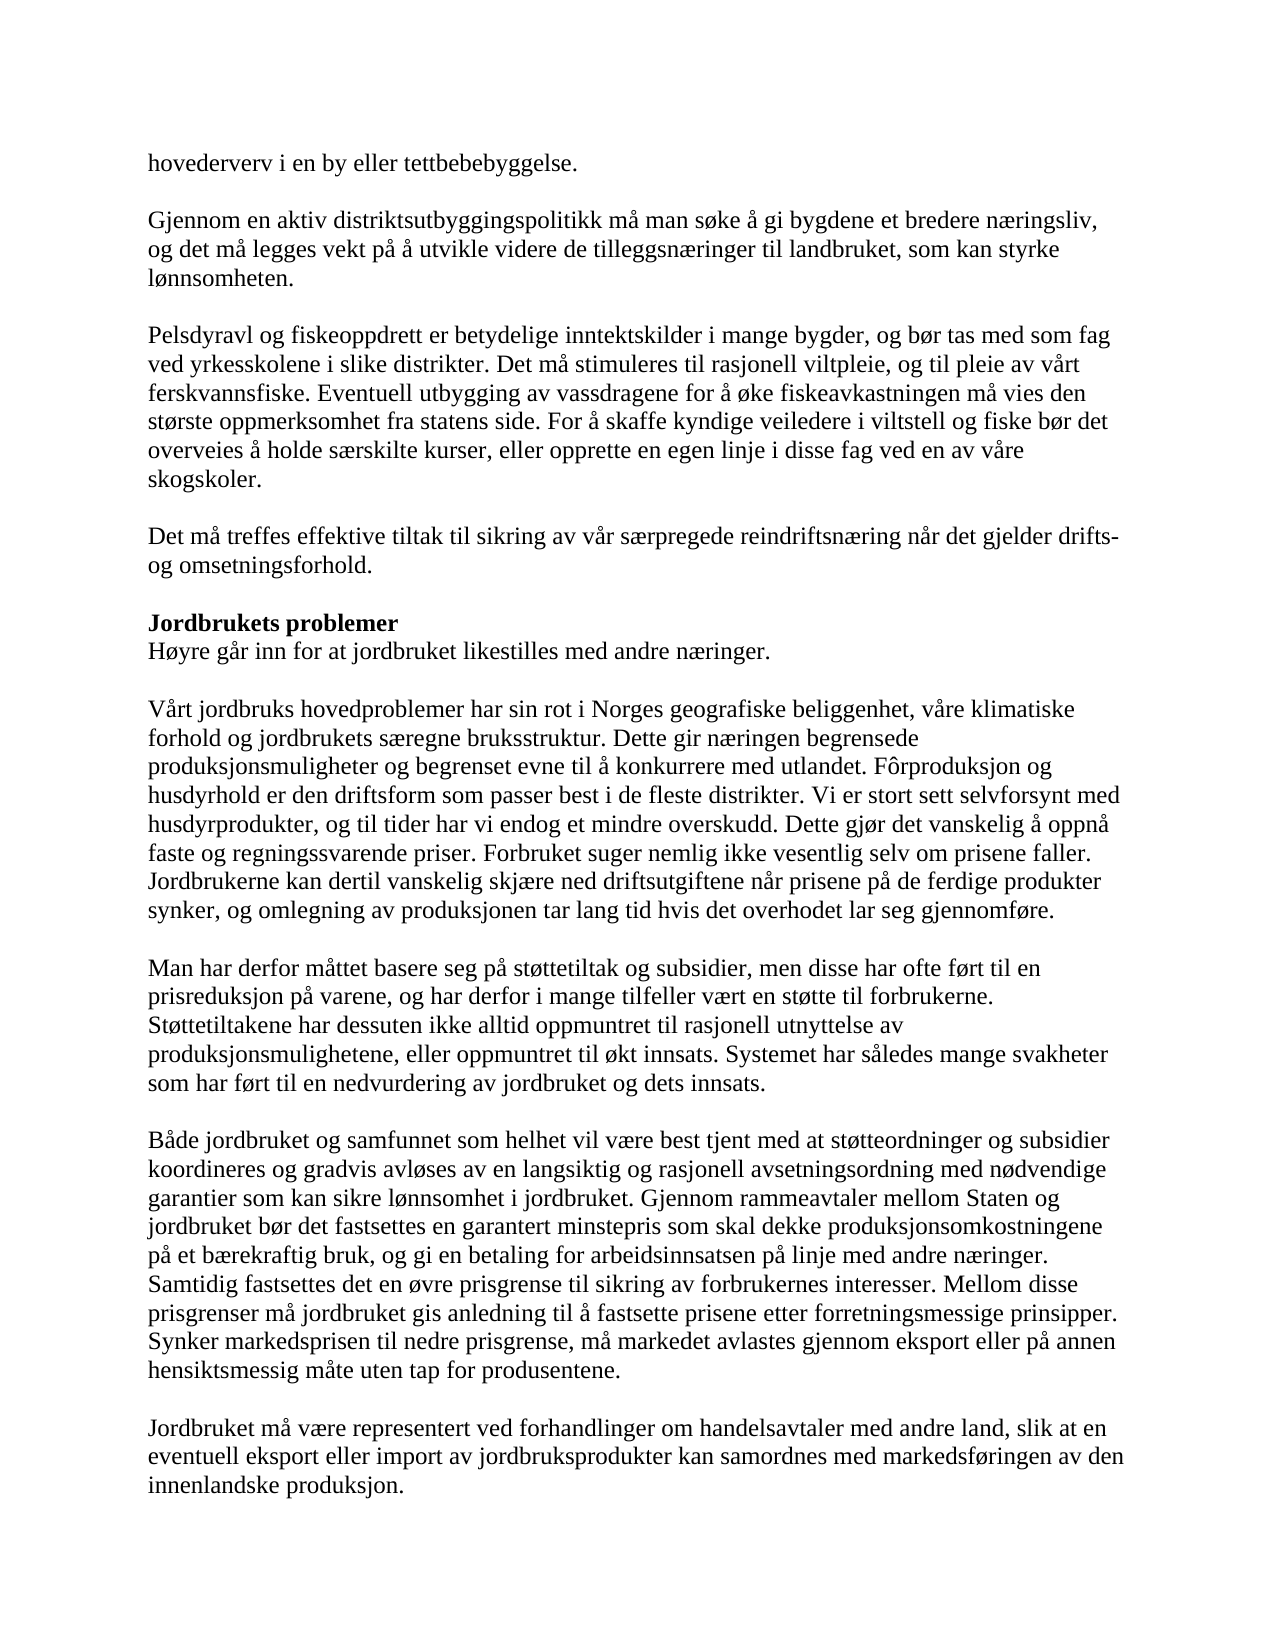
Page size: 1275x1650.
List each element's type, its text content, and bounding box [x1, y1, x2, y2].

text Både jordbruket og samfunnet som helhet vil være best tjent med at støtteordninger og subsidier koordineres og gradvis avløses av en langsiktig og rasjonell avsetningsordning med nødvendige garantier som kan sikre lønnsomhet i jordbruket. Gjennom rammeavtaler mellom Staten og jordbruket bør det fastsettes en garantert minstepris som skal dekke produksjonsomkostningene på et bærekraftig bruk, og gi en betaling for arbeidsinnsatsen på linje med andre næringer. Samtidig fastsettes det en øvre prisgrense til sikring av forbrukernes interesser. Mellom disse prisgrenser må jordbruket gis anledning til å fastsette prisene etter forretningsmessige prinsipper. Synker markedsprisen til nedre prisgrense, må markedet avlastes gjennom eksport eller på annen hensiktsmessig måte uten tap for produsentene. [148, 1125, 1127, 1384]
text Pelsdyravl og fiskeoppdrett er betydelige inntektskilder i mange bygder, og bør tas med som fag ved yrkesskolene i slike distrikter. Det må stimuleres til rasjonell viltpleie, og til pleie av vårt ferskvannsfiske. Eventuell utbygging av vassdragene for å øke fiskeavkastningen må vies den største oppmerksomhet fra statens side. For å skaffe kyndige veiledere i viltstell og fiske bør det overveies å holde særskilte kurser, eller opprette en egen linje i disse fag ved en av våre skogskoler. [148, 320, 1127, 493]
text Høyre går inn for at jordbruket likestilles med andre næringer. [148, 636, 1127, 665]
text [148, 148, 1127, 176]
text Man har derfor måttet basere seg på støttetiltak og subsidier, men disse har ofte ført til en prisreduksjon på varene, og har derfor i mange tilfeller vært en støtte til forbrukerne. Støttetiltakene har dessuten ikke alltid oppmuntret til rasjonell utnyttelse av produksjonsmulighetene, eller oppmuntret til økt innsats. Systemet har således mange svakheter som har ført til en nedvurdering av jordbruket og dets innsats. [148, 953, 1127, 1096]
text Jordbruket må være representert ved forhandlinger om handelsavtaler med andre land, slik at en eventuell eksport eller import av jordbruksprodukter kan samordnes med markedsføringen av den innenlandske produksjon. [148, 1413, 1127, 1499]
text Gjennom en aktiv distriktsutbyggingspolitikk må man søke å gi bygdene et bredere næringsliv, og det må legges vekt på å utvikle videre de tilleggsnæringer til landbruket, som kan styrke lønnsomheten. [148, 205, 1127, 291]
text Jordbrukets problemer [148, 608, 1127, 636]
text Det må treffes effektive tiltak til sikring av vår særpregede reindriftsnæring når det gjelder drifts- og omsetningsforhold. [148, 521, 1127, 579]
text Vårt jordbruks hovedproblemer har sin rot i Norges geografiske beliggenhet, våre klimatiske forhold og jordbrukets særegne bruksstruktur. Dette gir næringen begrensede produksjonsmuligheter og begrenset evne til å konkurrere med utlandet. Fôrproduksjon og husdyrhold er den driftsform som passer best i de fleste distrikter. Vi er stort sett selvforsynt med husdyrprodukter, og til tider har vi endog et mindre overskudd. Dette gjør det vanskelig å oppnå faste og regningssvarende priser. Forbruket suger nemlig ikke vesentlig selv om prisene faller. Jordbrukerne kan dertil vanskelig skjære ned driftsutgiftene når prisene på de ferdige produkter synker, og omlegning av produksjonen tar lang tid hvis det overhodet lar seg gjennomføre. [148, 694, 1127, 924]
